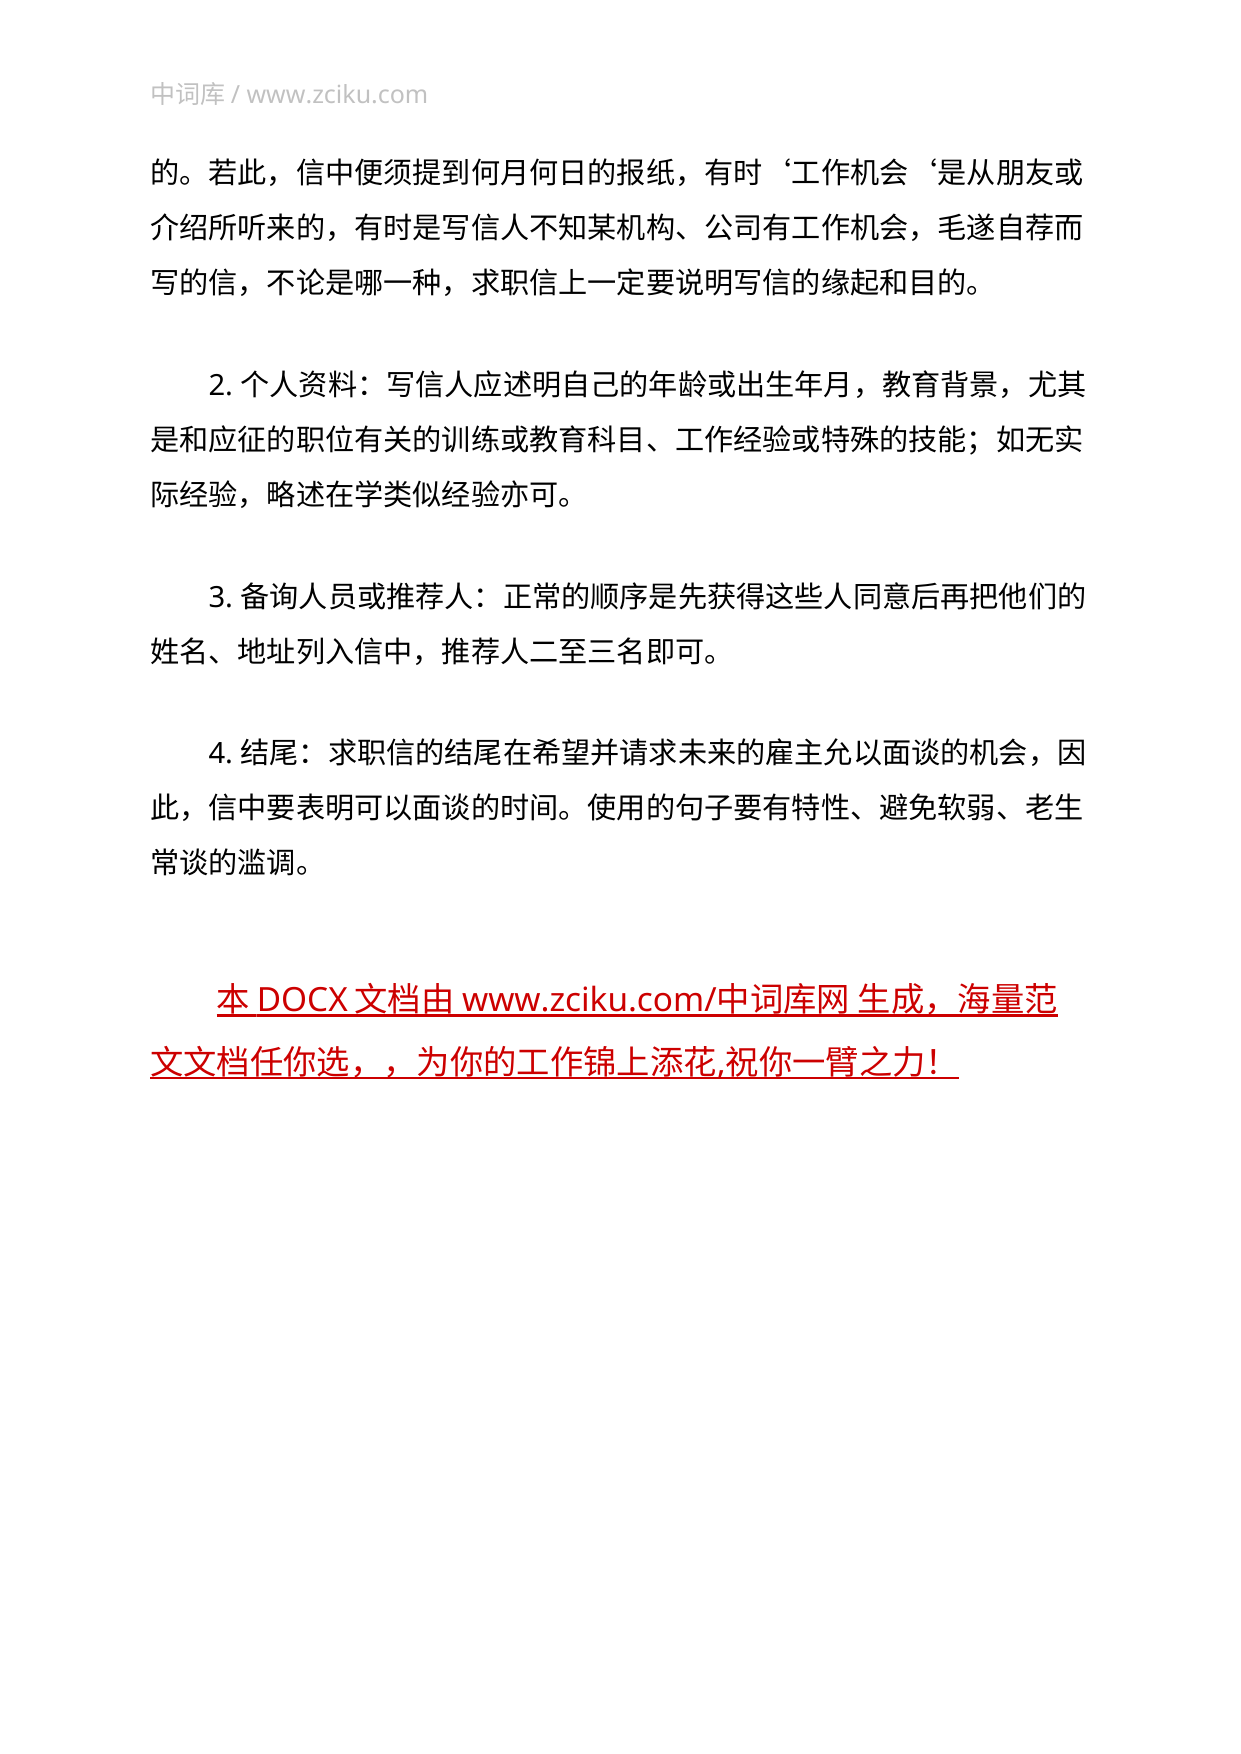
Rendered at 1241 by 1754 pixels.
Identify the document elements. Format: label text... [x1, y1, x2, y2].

text 3. 备询人员或推荐人：正常的顺序是先获得这些人同意后再把他们的姓名、地址列入信中，推荐人二至三名即可。 [150, 573, 1090, 671]
text 本DOCX文档由 www.zciku.com/中词库网 生成，海量范文文档任你选，，为你的工作锦上添花,祝你一臂之力！ [150, 973, 1090, 1084]
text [150, 150, 1090, 302]
text 2. 个人资料：写信人应述明自己的年龄或出生年月，教育背景，尤其是和应征的职位有关的训练或教育科目、工作经验或特殊的技能；如无实际经验，略述在学类似经验亦可。 [150, 362, 1090, 514]
text 4. 结尾：求职信的结尾在希望并请求未来的雇主允以面谈的机会，因此，信中要表明可以面谈的时间。使用的句子要有特性、避免软弱、老生常谈的滥调。 [150, 730, 1090, 882]
